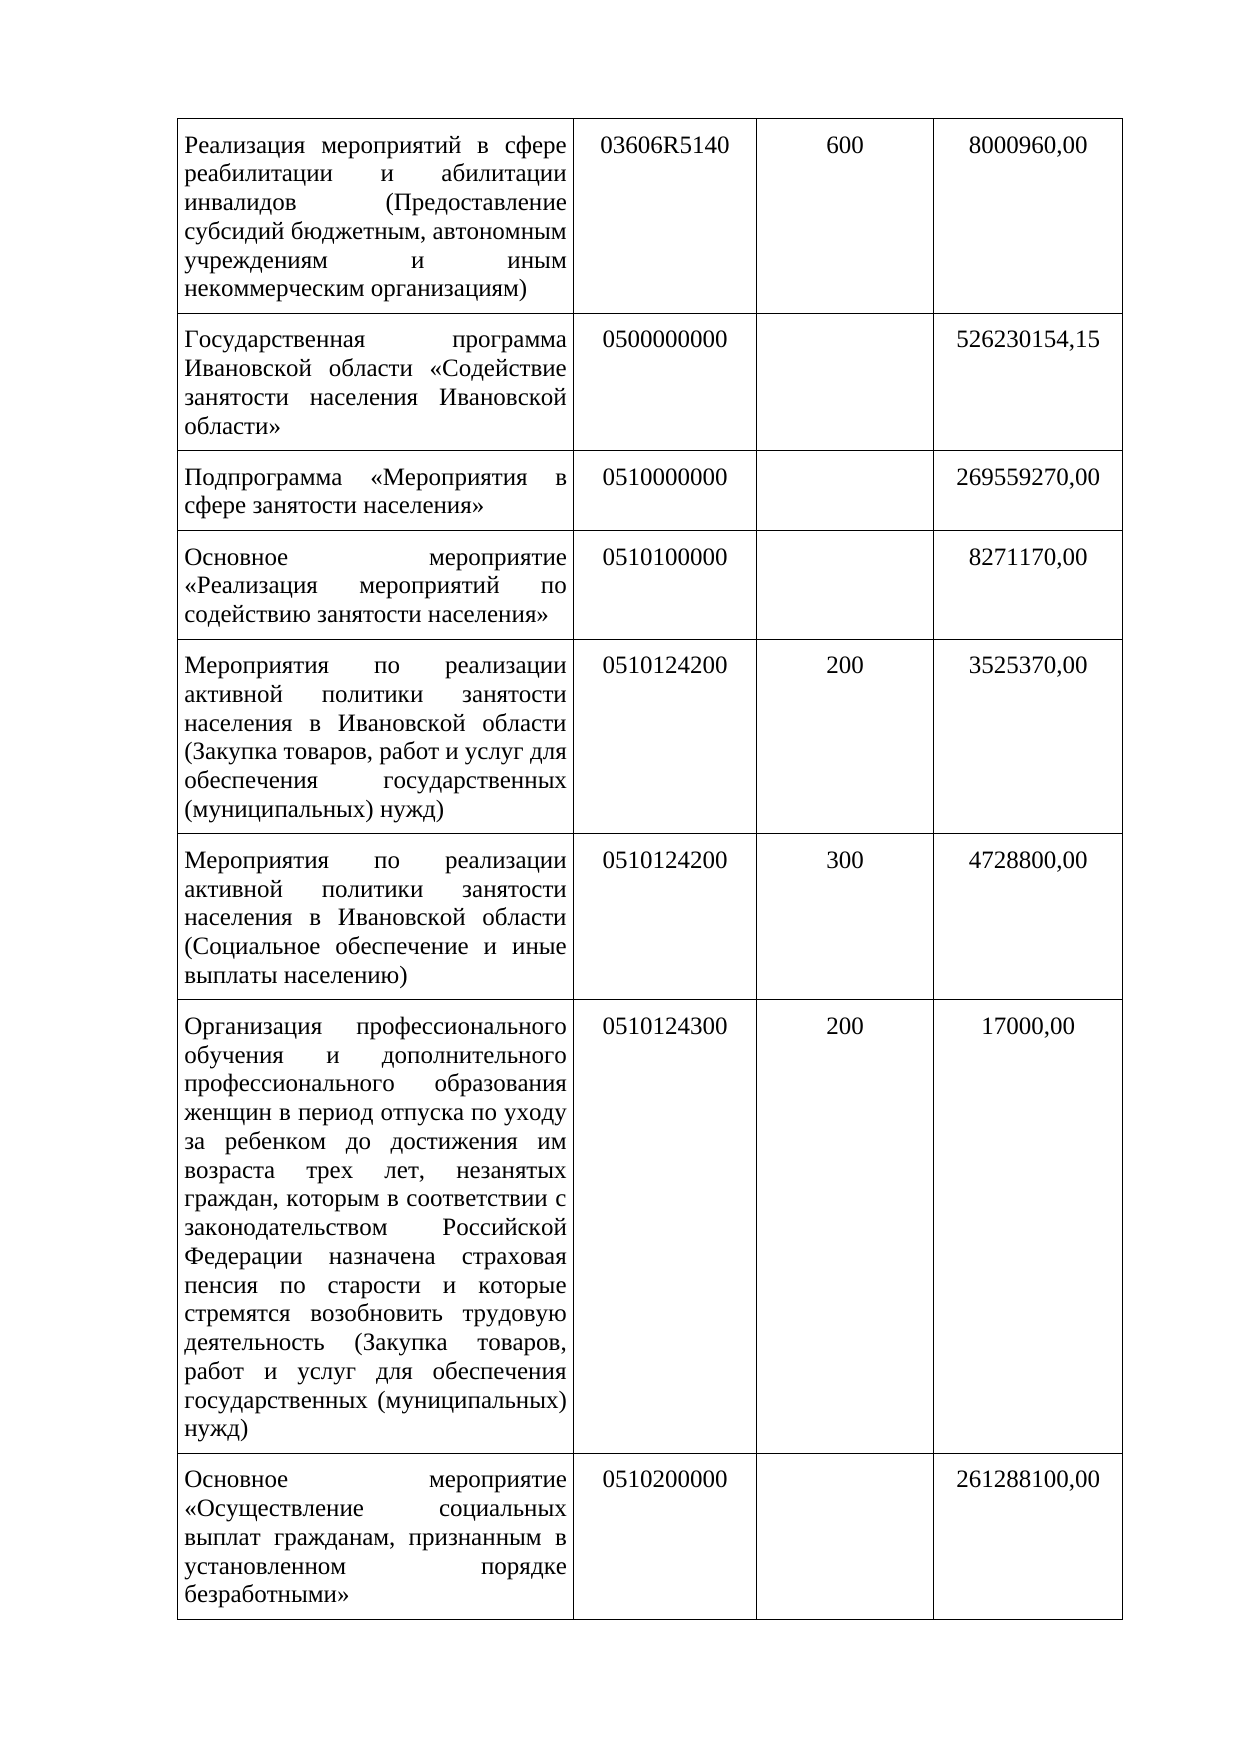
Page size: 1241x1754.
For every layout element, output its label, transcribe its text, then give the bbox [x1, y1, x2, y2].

table_cell 200 [757, 1000, 933, 1453]
table_cell 0510200000 [574, 1454, 756, 1619]
table_cell 17000,00 [934, 1000, 1122, 1453]
table_cell Организация профессионального обучения и дополнительного профессионального образования женщин в период отпуска по уходу за ребенком до достижения им возраста трех лет, незанятых граждан, которым в соответствии с законодательством Российской Федерации назначена страховая пенсия по старости и которые стремятся возобновить трудовую деятельность (Закупка товаров, работ и услуг для обеспечения государственных (муниципальных) нужд) [178, 1000, 573, 1453]
table_cell 0510124200 [574, 834, 756, 999]
table_cell Основное мероприятие «Осуществление социальных выплат гражданам, признанным в установленном порядке безработными» [178, 1454, 573, 1619]
table_cell Государственная программа Ивановской области «Содействие занятости населения Ивановской области» [178, 314, 573, 450]
table_cell 0510000000 [574, 451, 756, 530]
table_cell 03606R5140 [574, 119, 756, 313]
table_cell 269559270,00 [934, 451, 1122, 530]
table_cell 8000960,00 [934, 119, 1122, 313]
table_cell 8271170,00 [934, 531, 1122, 638]
table_cell 3525370,00 [934, 640, 1122, 833]
table_cell 200 [757, 640, 933, 833]
table_cell Мероприятия по реализации активной политики занятости населения в Ивановской области (Социальное обеспечение и иные выплаты населению) [178, 834, 573, 999]
table_cell [757, 531, 933, 638]
table_cell 0510100000 [574, 531, 756, 638]
table_cell 0510124200 [574, 640, 756, 833]
table_cell [757, 314, 933, 450]
table_cell 4728800,00 [934, 834, 1122, 999]
table_cell Мероприятия по реализации активной политики занятости населения в Ивановской области (Закупка товаров, работ и услуг для обеспечения государственных (муниципальных) нужд) [178, 640, 573, 833]
table_cell [757, 1454, 933, 1619]
table_cell 300 [757, 834, 933, 999]
table_cell Подпрограмма «Мероприятия в сфере занятости населения» [178, 451, 573, 530]
table_cell 600 [757, 119, 933, 313]
table_cell Реализация мероприятий в сфере реабилитации и абилитации инвалидов (Предоставление субсидий бюджетным, автономным учреждениям и иным некоммерческим организациям) [178, 119, 573, 313]
table_cell Основное мероприятие «Реализация мероприятий по содействию занятости населения» [178, 531, 573, 638]
table_cell 526230154,15 [934, 314, 1122, 450]
table_cell 0510124300 [574, 1000, 756, 1453]
table_cell 0500000000 [574, 314, 756, 450]
table_cell 261288100,00 [934, 1454, 1122, 1619]
table_cell [757, 451, 933, 530]
